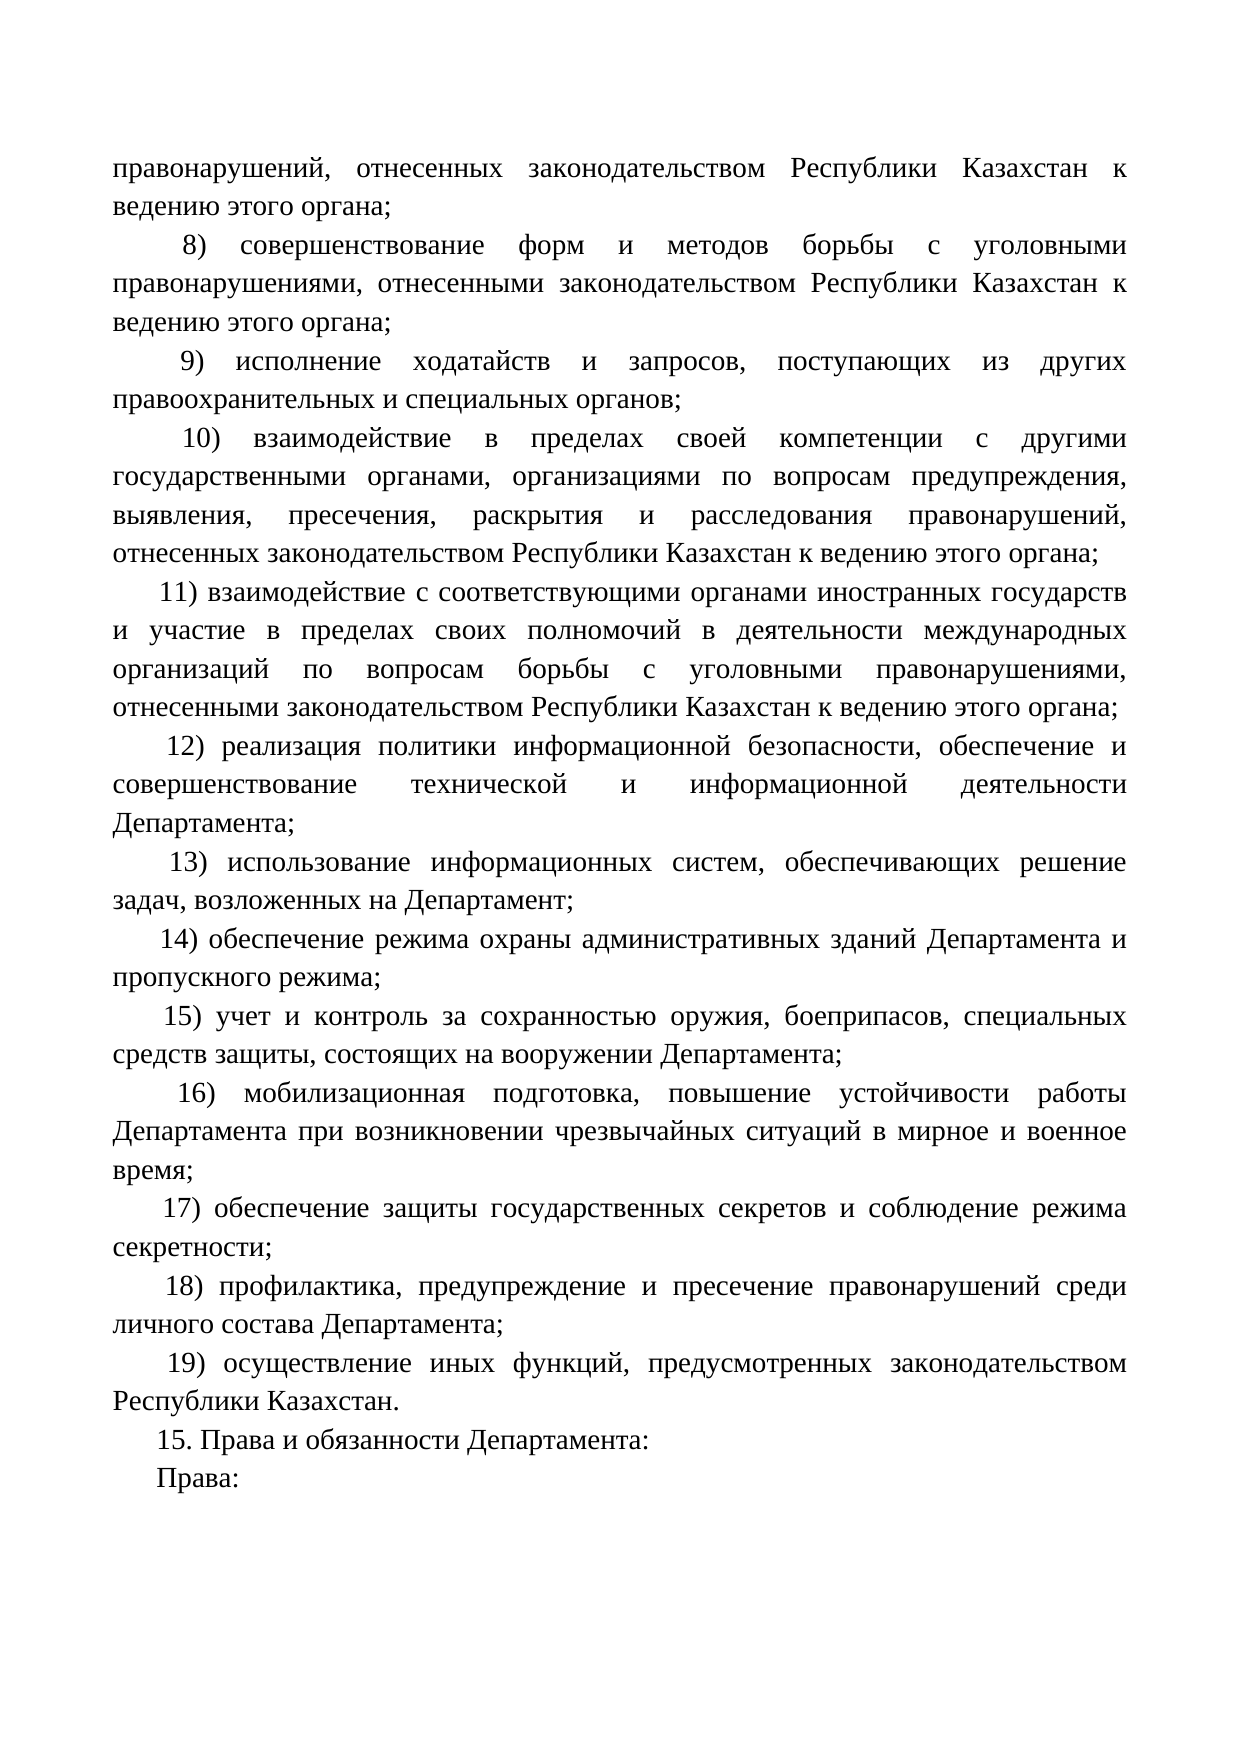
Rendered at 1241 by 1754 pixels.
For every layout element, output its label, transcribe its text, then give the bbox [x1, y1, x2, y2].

text 15) учет и контроль за сохранностью оружия, боеприпасов, специальных средств защиты, состоящих на вооружении Департамента; [112, 998, 1128, 1070]
text Права: [112, 1460, 1128, 1494]
text 18) профилактика, предупреждение и пресечение правонарушений среди личного состава Департамента; [112, 1268, 1128, 1340]
text 10) взаимодействие в пределах своей компетенции с другими государственными органами, организациями по вопросам предупреждения, выявления, пресечения, раскрытия и расследования правонарушений, отнесенных законодательством Республики Казахстан к ведению этого органа; [112, 420, 1128, 569]
text 8) совершенствование форм и методов борьбы с уголовными правонарушениями, отнесенными законодательством Республики Казахстан к ведению этого органа; [112, 227, 1128, 338]
text 11) взаимодействие с соответствующими органами иностранных государств и участие в пределах своих полномочий в деятельности международных организаций по вопросам борьбы с уголовными правонарушениями, отнесенными законодательством Республики Казахстан к ведению этого органа; [112, 574, 1128, 723]
text 15. Права и обязанности Департамента: [112, 1422, 1128, 1455]
text 16) мобилизационная подготовка, повышение устойчивости работы Департамента при возникновении чрезвычайных ситуаций в мирное и военное время; [112, 1075, 1128, 1186]
text 9) исполнение ходатайств и запросов, поступающих из других правоохранительных и специальных органов; [112, 343, 1128, 415]
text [112, 150, 1128, 222]
text 17) обеспечение защиты государственных секретов и соблюдение режима секретности; [112, 1191, 1128, 1263]
text 12) реализация политики информационной безопасности, обеспечение и совершенствование технической и информационной деятельности Департамента; [112, 728, 1128, 839]
text 14) обеспечение режима охраны административных зданий Департамента и пропускного режима; [112, 921, 1128, 993]
text 13) использование информационных систем, обеспечивающих решение задач, возложенных на Департамент; [112, 844, 1128, 916]
text 19) осуществление иных функций, предусмотренных законодательством Республики Казахстан. [112, 1345, 1128, 1417]
